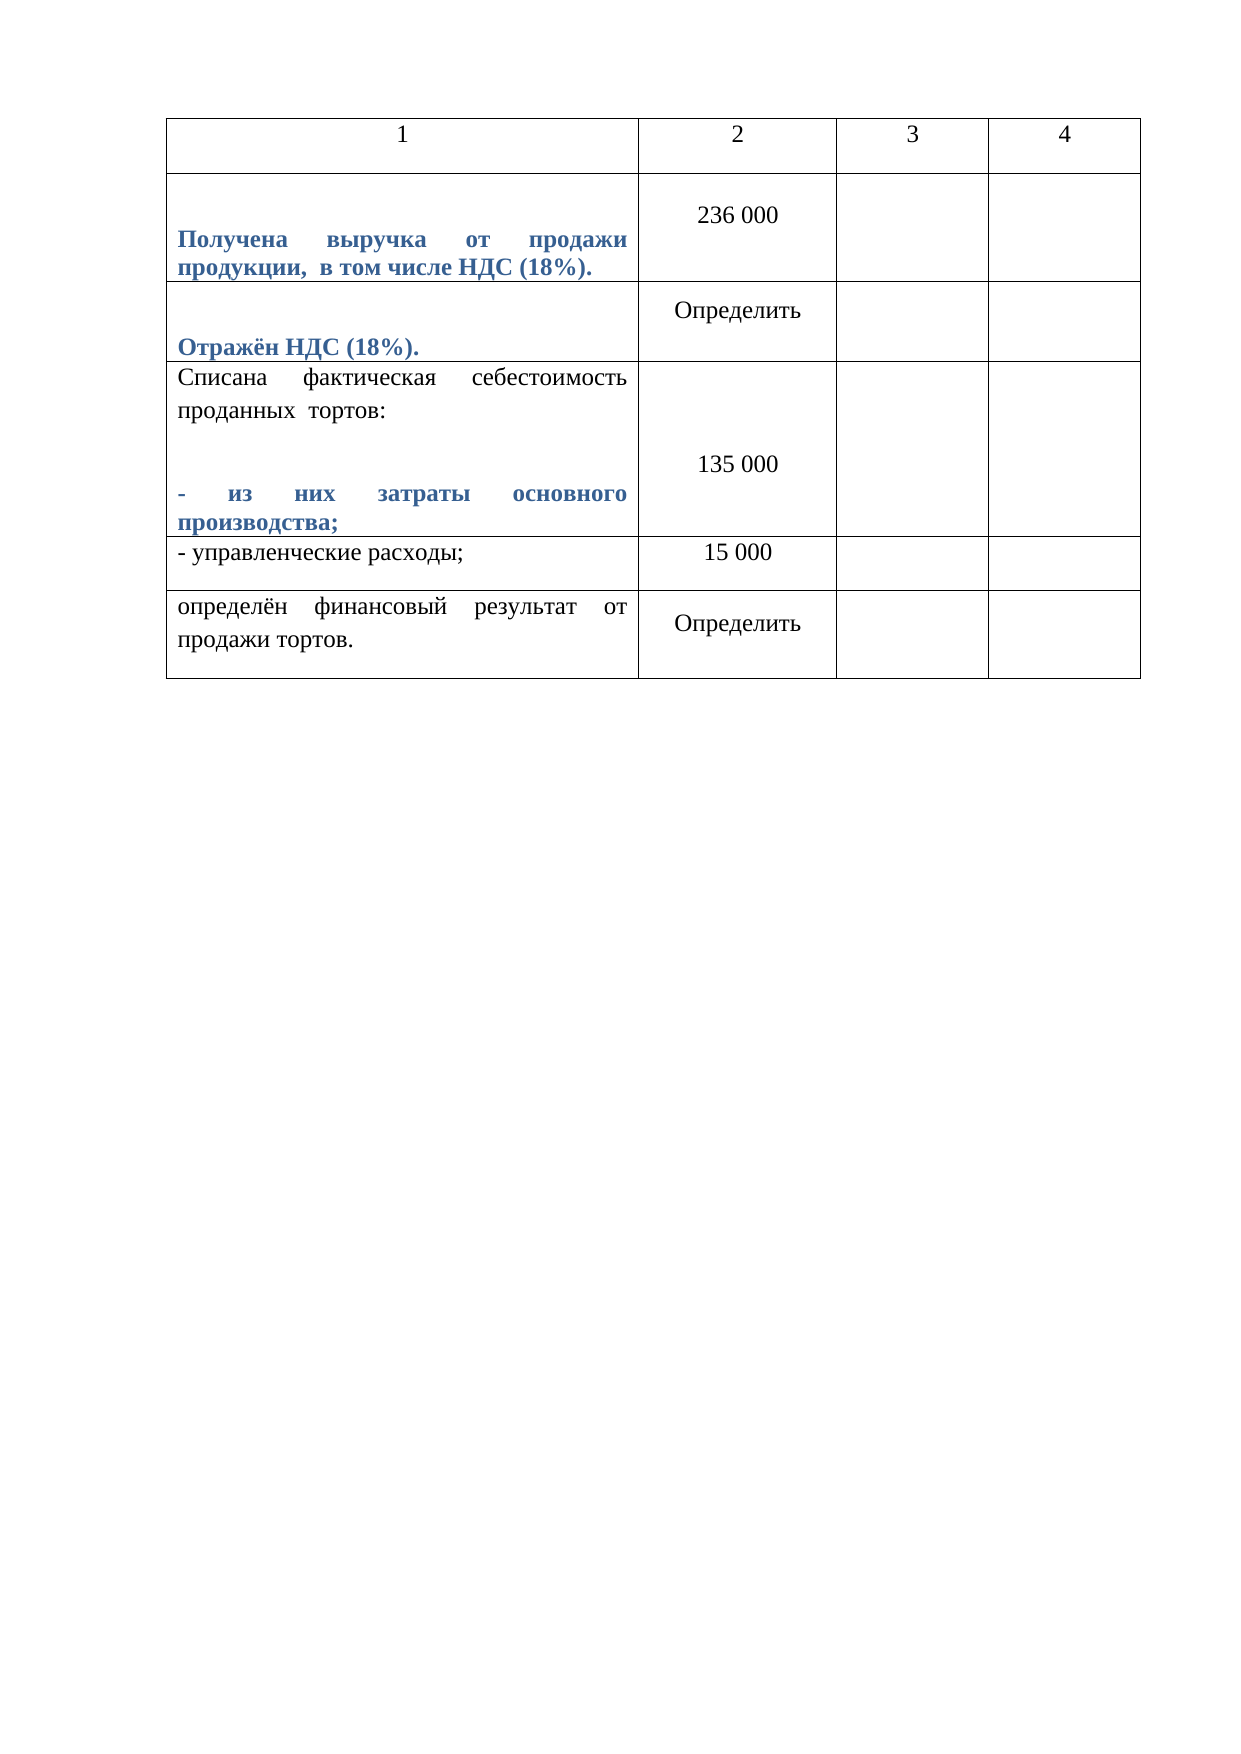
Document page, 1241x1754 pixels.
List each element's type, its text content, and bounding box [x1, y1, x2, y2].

table_cell [837, 282, 988, 361]
table_cell 236 000 [639, 174, 836, 281]
table_cell [989, 282, 1140, 361]
table_cell Списана фактическая себестоимость проданных тортов: - из них затраты основного производства; [167, 362, 638, 536]
table_cell Определить [639, 591, 836, 678]
table_cell 2 [639, 119, 836, 173]
table_cell Отражён НДС (18%). [167, 282, 638, 361]
table_cell 3 [837, 119, 988, 173]
table_cell [837, 362, 988, 536]
table_cell [837, 591, 988, 678]
table_cell [989, 362, 1140, 536]
table_cell определён финансовый результат от продажи тортов. [167, 591, 638, 678]
table_cell 15 000 [639, 537, 836, 590]
table_cell 1 [167, 119, 638, 173]
table_cell [837, 174, 988, 281]
table_cell 135 000 [639, 362, 836, 536]
table_cell Определить [639, 282, 836, 361]
table_cell Получена выручка от продажи продукции, в том числе НДС (18%). [167, 174, 638, 281]
table_cell [989, 591, 1140, 678]
table_cell 4 [989, 119, 1140, 173]
table_cell - управленческие расходы; [167, 537, 638, 590]
table_cell [837, 537, 988, 590]
table_cell [989, 174, 1140, 281]
table_cell [989, 537, 1140, 590]
